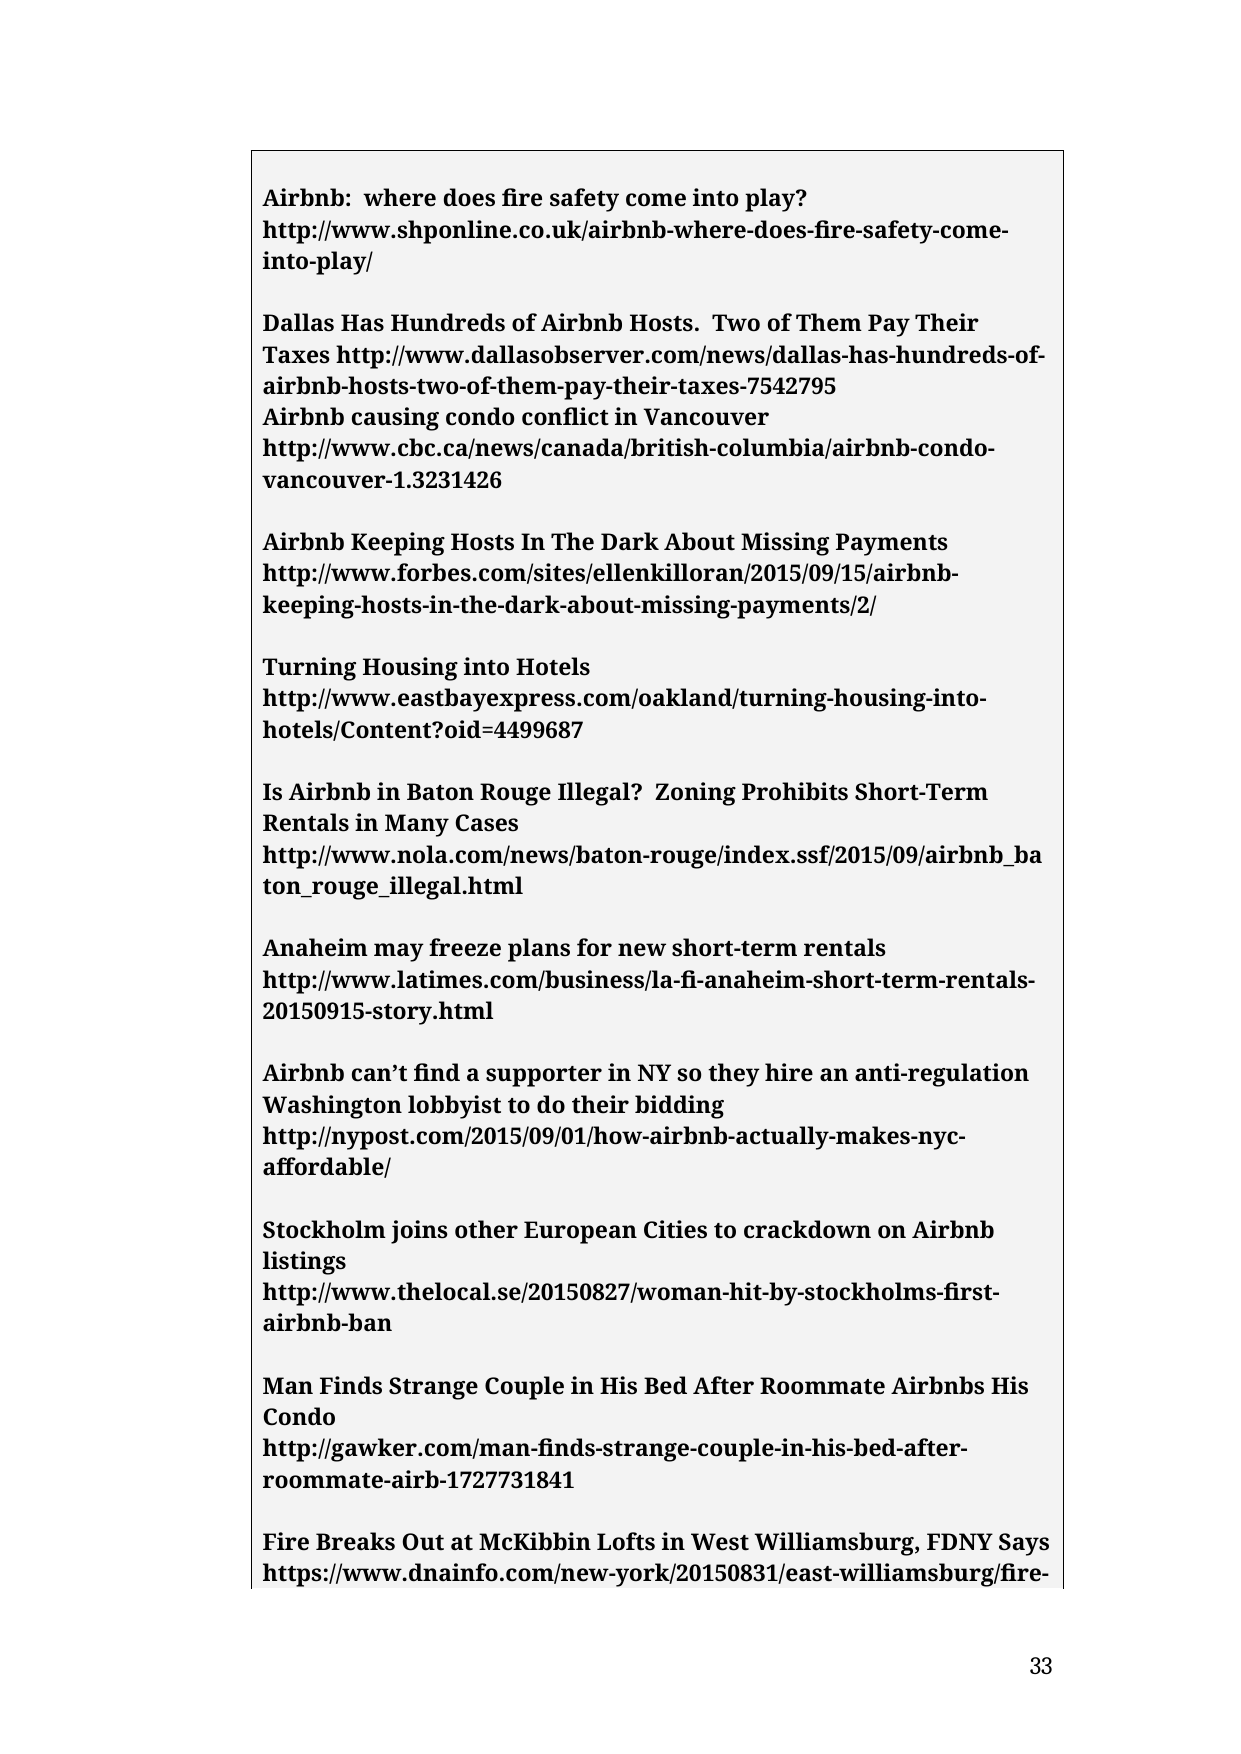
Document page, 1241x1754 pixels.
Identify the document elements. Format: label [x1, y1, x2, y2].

table_header [252, 151, 1063, 1588]
